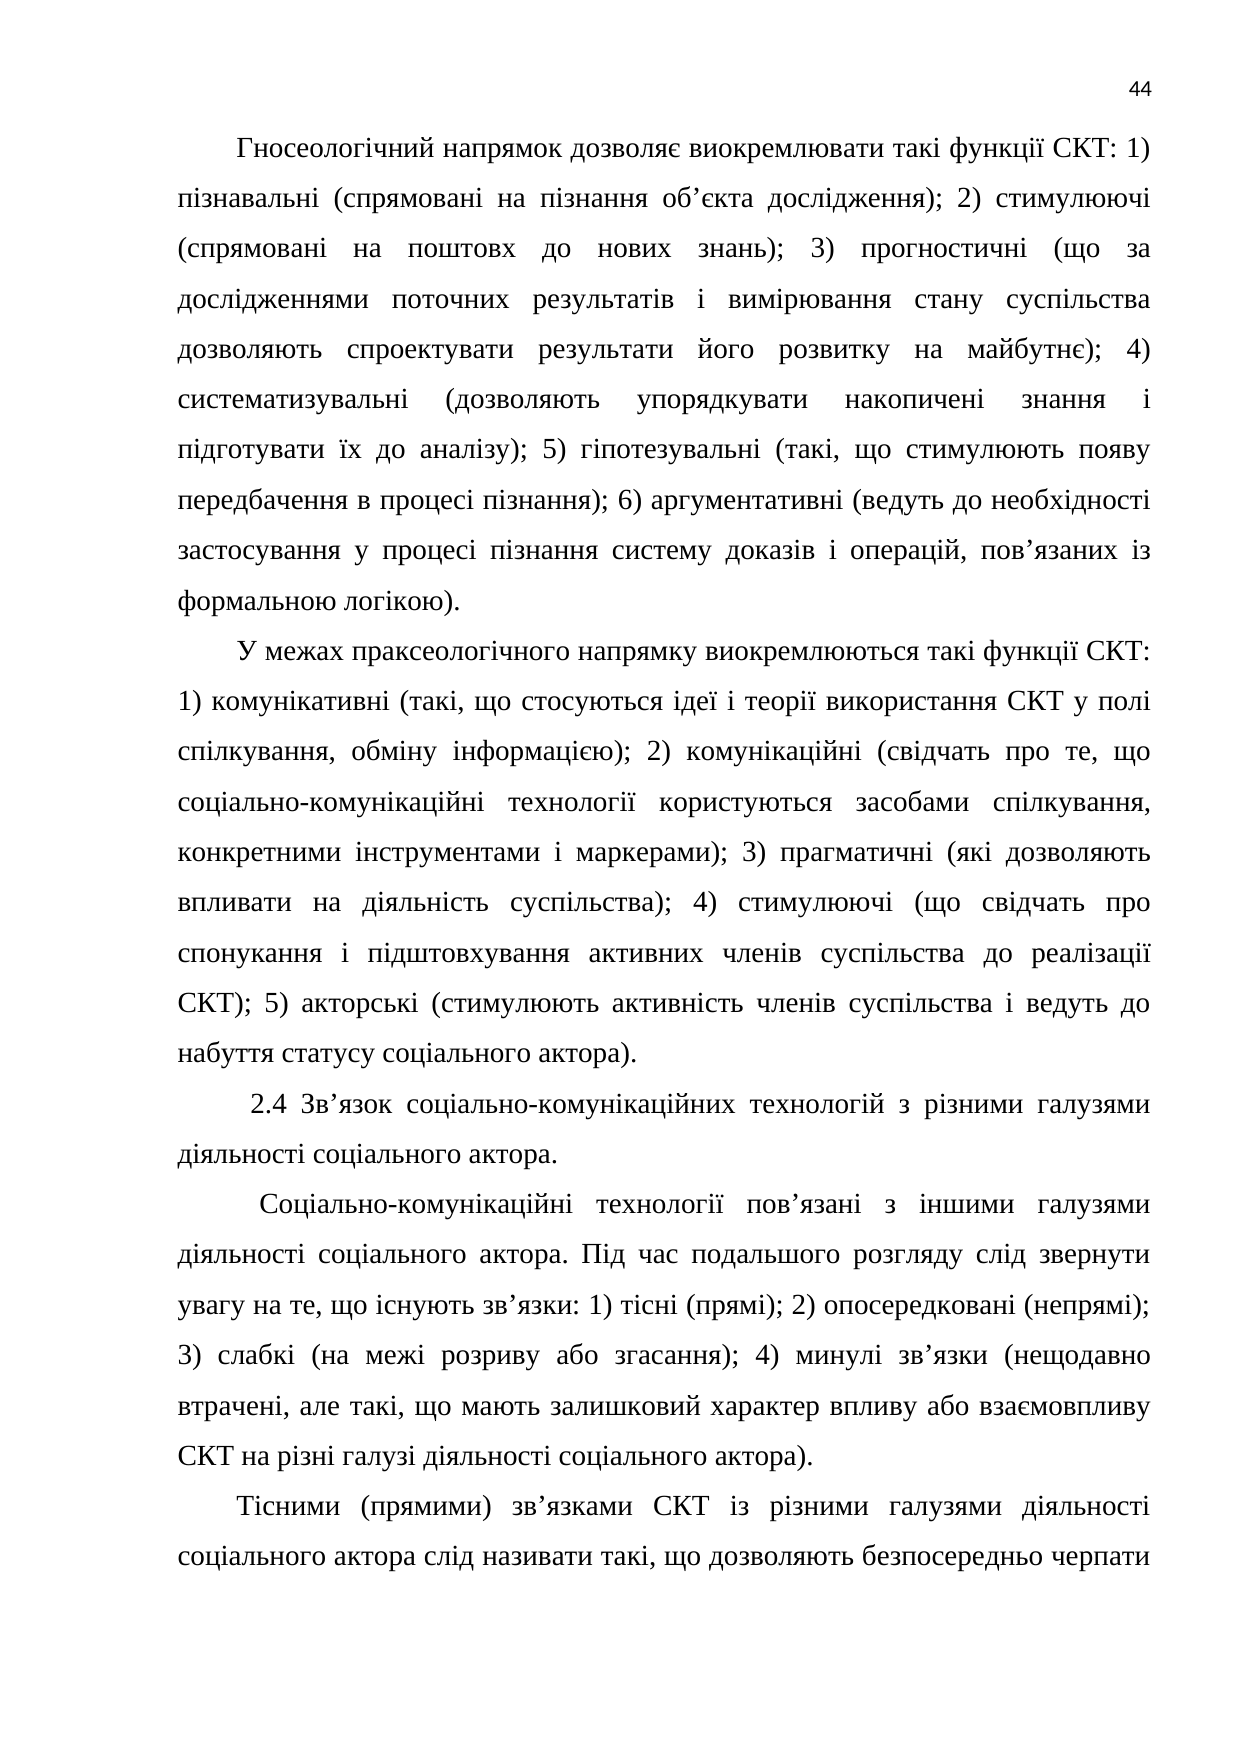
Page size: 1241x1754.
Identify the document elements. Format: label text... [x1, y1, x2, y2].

text Гносеологічний напрямок дозволяє виокремлювати такі функції СКТ: 1) пізнавальні (спрямовані на пізнання об’єкта дослідження); 2) стимулюючі (спрямовані на поштовх до нових знань); 3) прогностичні (що за дослідженнями поточних результатів і вимірювання стану суспільства дозволяють спроектувати результати його розвитку на майбутнє); 4) систематизувальні (дозволяють упорядкувати накопичені знання і підготувати їх до аналізу); 5) гіпотезувальні (такі, що стимулюють появу передбачення в процесі пізнання); 6) аргументативні (ведуть до необхідності застосування у процесі пізнання систему доказів і операцій, пов’язаних із формальною логікою). [177, 130, 1152, 616]
text У межах праксеологічного напрямку виокремлюються такі функції СКТ: 1) комунікативні (такі, що стосуються ідеї і теорії використання СКТ у полі спілкування, обміну інформацією); 2) комунікаційні (свідчать про те, що соціально-комунікаційні технології користуються засобами спілкування, конкретними інструментами і маркерами); 3) прагматичні (які дозволяють впливати на діяльність суспільства); 4) стимулюючі (що свідчать про спонукання і підштовхування активних членів суспільства до реалізації СКТ); 5) акторські (стимулюють активність членів суспільства і ведуть до набуття статусу соціального актора). [177, 633, 1152, 1069]
text 2.4 Зв’язок соціально-комунікаційних технологій з різними галузями діяльності соціального актора. [177, 1086, 1152, 1169]
text Соціально-комунікаційні технології пов’язані з іншими галузями діяльності соціального актора. Під час подальшого розгляду слід звернути увагу на те, що існують зв’язки: 1) тісні (прямі); 2) опосередковані (непрямі); 3) слабкі (на межі розриву або згасання); 4) минулі зв’язки (нещодавно втрачені, але такі, що мають залишковий характер впливу або взаємовпливу СКТ на різні галузі діяльності соціального актора). [177, 1186, 1152, 1471]
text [177, 1488, 1152, 1572]
